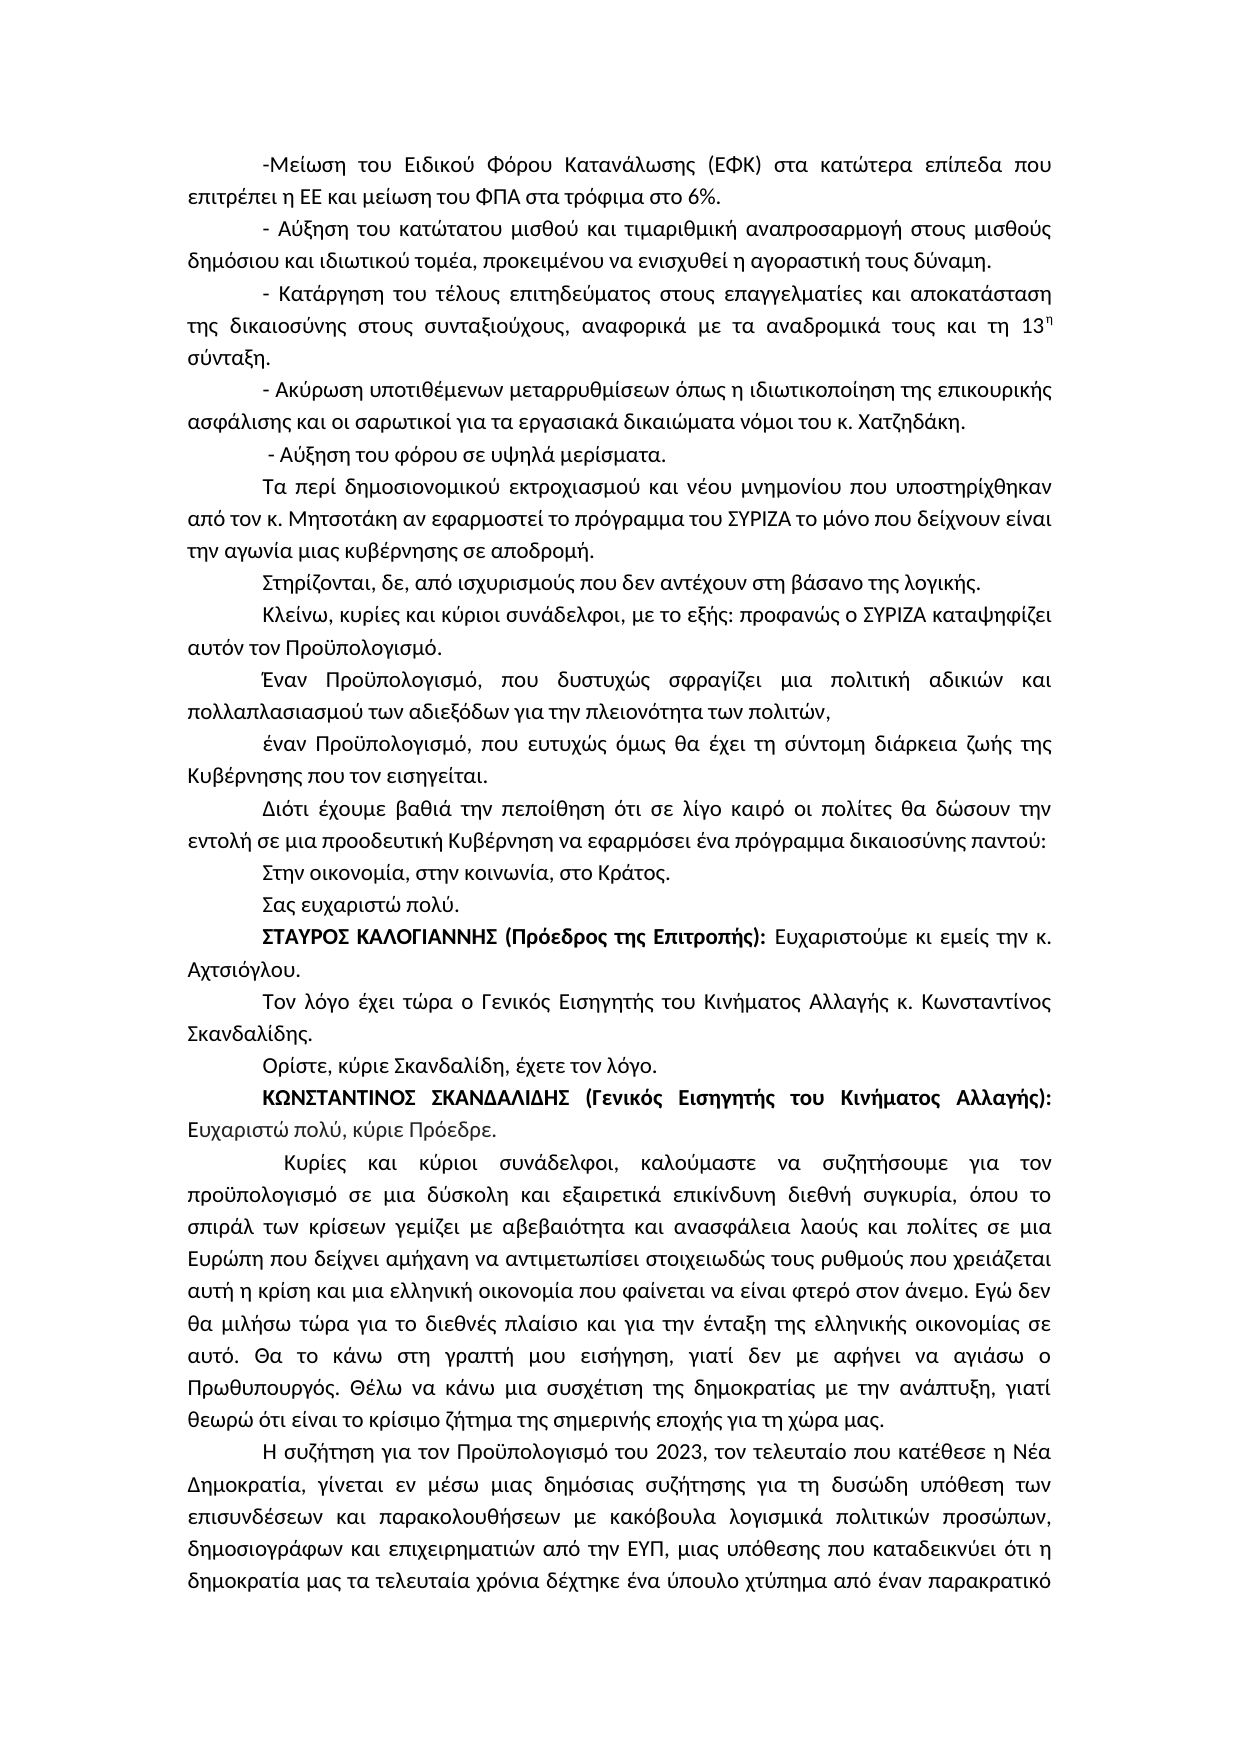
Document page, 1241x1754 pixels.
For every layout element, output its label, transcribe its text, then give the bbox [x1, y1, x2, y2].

text - Αύξηση του κατώτατου μισθού και τιμαριθμική αναπροσαρμογή στους μισθούς δημόσιου και ιδιωτικού τομέα, προκειμένου να ενισχυθεί η αγοραστική τους δύναμη. [187, 214, 1053, 274]
text Σας ευχαριστώ πολύ. [187, 890, 1053, 918]
text - Αύξηση του φόρου σε υψηλά μερίσματα. [187, 440, 1053, 468]
text έναν Προϋπολογισμό, που ευτυχώς όμως θα έχει τη σύντομη διάρκεια ζωής της Κυβέρνησης που τον εισηγείται. [187, 729, 1053, 789]
text -Μείωση του Ειδικού Φόρου Κατανάλωσης (ΕΦΚ) στα κατώτερα επίπεδα που επιτρέπει η ΕΕ και μείωση του ΦΠΑ στα τρόφιμα στο 6%. [187, 150, 1053, 210]
text Στηρίζονται, δε, από ισχυρισμούς που δεν αντέχουν στη βάσανο της λογικής. [187, 568, 1053, 596]
text ΣΤΑΥΡΟΣ ΚΑΛΟΓΙΑΝΝΗΣ (Πρόεδρος της Επιτροπής): Ευχαριστούμε κι εμείς την κ. Αχτσιόγλου. [187, 922, 1053, 983]
text Ορίστε, κύριε Σκανδαλίδη, έχετε τον λόγο. [187, 1051, 1053, 1079]
text Κλείνω, κυρίες και κύριοι συνάδελφοι, με το εξής: προφανώς ο ΣΥΡΙΖΑ καταψηφίζει αυτόν τον Προϋπολογισμό. [187, 601, 1053, 661]
text Στην οικονομία, στην κοινωνία, στο Κράτος. [187, 858, 1053, 886]
text Κυρίες και κύριοι συνάδελφοι, καλούμαστε να συζητήσουμε για τον προϋπολογισμό σε μια δύσκολη και εξαιρετικά επικίνδυνη διεθνή συγκυρία, όπου το σπιράλ των κρίσεων γεμίζει με αβεβαιότητα και ανασφάλεια λαούς και πολίτες σε μια Ευρώπη που δείχνει αμήχανη να αντιμετωπίσει στοιχειωδώς τους ρυθμούς που χρειάζεται αυτή η κρίση και μια ελληνική οικονομία που φαίνεται να είναι φτερό στον άνεμο. Εγώ δεν θα μιλήσω τώρα για το διεθνές πλαίσιο και για την ένταξη της ελληνικής οικονομίας σε αυτό. Θα το κάνω στη γραπτή μου εισήγηση, γιατί δεν με αφήνει να αγιάσω ο Πρωθυπουργός. Θέλω να κάνω μια συσχέτιση της δημοκρατίας με την ανάπτυξη, γιατί θεωρώ ότι είναι το κρίσιμο ζήτημα της σημερινής εποχής για τη χώρα μας. [187, 1148, 1053, 1433]
text Έναν Προϋπολογισμό, που δυστυχώς σφραγίζει μια πολιτική αδικιών και πολλαπλασιασμού των αδιεξόδων για την πλειονότητα των πολιτών, [187, 665, 1053, 725]
text - Ακύρωση υποτιθέμενων μεταρρυθμίσεων όπως η ιδιωτικοποίηση της επικουρικής ασφάλισης και οι σαρωτικοί για τα εργασιακά δικαιώματα νόμοι του κ. Χατζηδάκη. [187, 375, 1053, 436]
text Τον λόγο έχει τώρα ο Γενικός Εισηγητής του Κινήματος Αλλαγής κ. Κωνσταντίνος Σκανδαλίδης. [187, 987, 1053, 1047]
text - Κατάργηση του τέλους επιτηδεύματος στους επαγγελματίες και αποκατάσταση της δικαιοσύνης στους συνταξιούχους, αναφορικά με τα αναδρομικά τους και τη 13η σύνταξη. [187, 279, 1053, 371]
text ΚΩΝΣΤΑΝΤΙΝΟΣ ΣΚΑΝΔΑΛΙΔΗΣ (Γενικός Εισηγητής του Κινήματος Αλλαγής): Ευχαριστώ πολύ, κύριε Πρόεδρε. [187, 1083, 1053, 1144]
text Τα περί δημοσιονομικού εκτροχιασμού και νέου μνημονίου που υποστηρίχθηκαν από τον κ. Μητσοτάκη αν εφαρμοστεί το πρόγραμμα του ΣΥΡΙΖΑ το μόνο που δείχνουν είναι την αγωνία μιας κυβέρνησης σε αποδρομή. [187, 472, 1053, 564]
text Διότι έχουμε βαθιά την πεποίθηση ότι σε λίγο καιρό οι πολίτες θα δώσουν την εντολή σε μια προοδευτική Κυβέρνηση να εφαρμόσει ένα πρόγραμμα δικαιοσύνης παντού: [187, 794, 1053, 854]
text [187, 1437, 1053, 1594]
